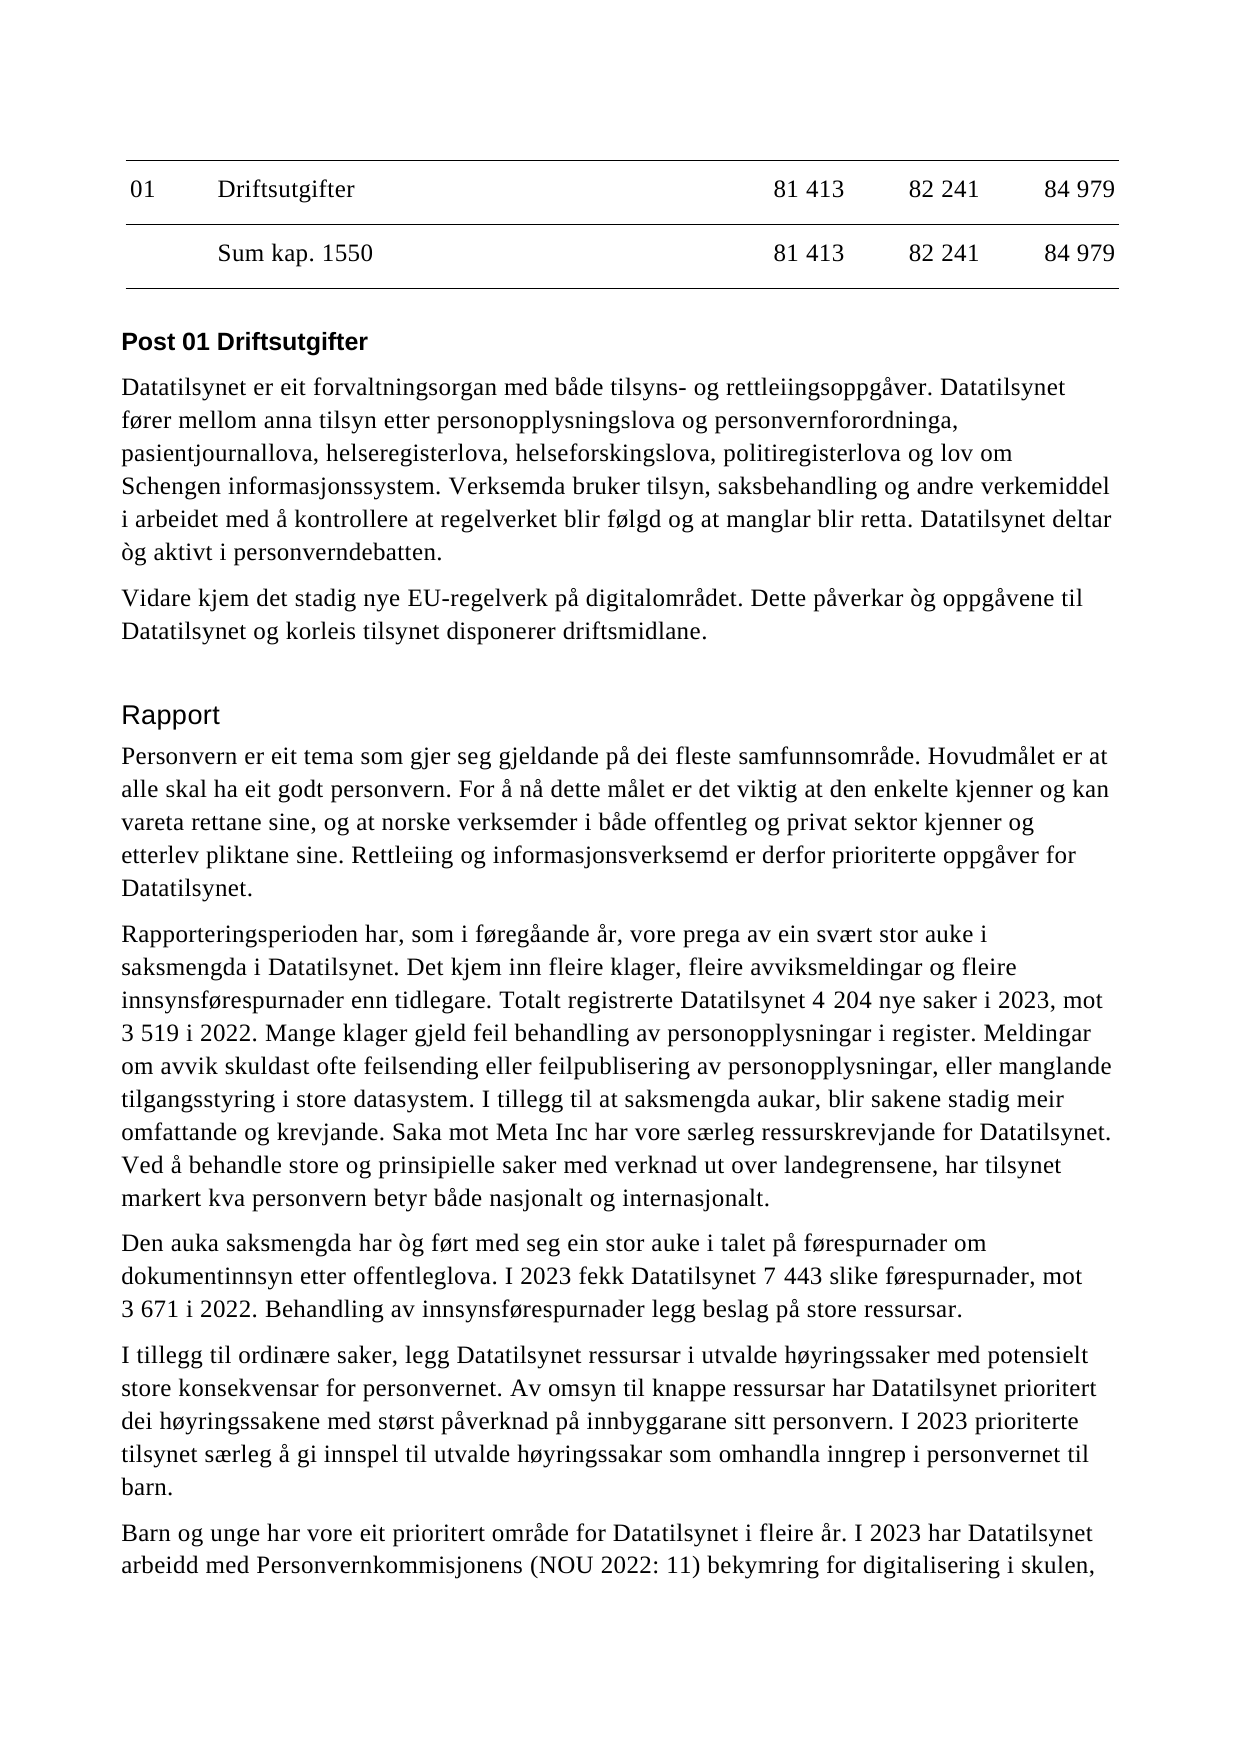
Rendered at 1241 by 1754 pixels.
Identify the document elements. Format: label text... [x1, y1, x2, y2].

text Post 01 Driftsutgifter [121, 327, 1119, 356]
text Personvern er eit tema som gjer seg gjeldande på dei fleste samfunnsområde. Hovudmålet er at alle skal ha eit godt personvern. For å nå dette målet er det viktig at den enkelte kjenner og kan vareta rettane sine, og at norske verksemder i både offentleg og privat sektor kjenner og etterlev pliktane sine. Rettleiing og informasjonsverksemd er derfor prioriterte oppgåver for Datatilsynet. [121, 741, 1119, 902]
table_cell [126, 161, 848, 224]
text Rapport [121, 699, 1119, 730]
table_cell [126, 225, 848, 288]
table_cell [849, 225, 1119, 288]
text Vidare kjem det stadig nye EU-regelverk på digitalområdet. Dette påverkar òg oppgåvene til Datatilsynet og korleis tilsynet disponerer driftsmidlane. [121, 583, 1119, 645]
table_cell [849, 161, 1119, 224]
text Den auka saksmengda har òg ført med seg ein stor auke i talet på førespurnader om dokumentinnsyn etter offentleglova. I 2023 fekk Datatilsynet 7 443 slike førespurnader, mot 3 671 i 2022. Behandling av innsynsførespurnader legg beslag på store ressursar. [121, 1228, 1119, 1323]
text Datatilsynet er eit forvaltningsorgan med både tilsyns- og rettleiingsoppgåver. Datatilsynet fører mellom anna tilsyn etter personopplysningslova og personvernforordninga, pasientjournallova, helseregisterlova, helseforskingslova, politiregisterlova og lov om Schengen informasjonssystem. Verksemda bruker tilsyn, saksbehandling og andre verkemiddel i arbeidet med å kontrollere at regelverket blir følgd og at manglar blir retta. Datatilsynet deltar òg aktivt i personverndebatten. [121, 372, 1119, 566]
text Rapporteringsperioden har, som i føregåande år, vore prega av ein svært stor auke i saksmengda i Datatilsynet. Det kjem inn fleire klager, fleire avviksmeldingar og fleire innsynsførespurnader enn tidlegare. Totalt registrerte Datatilsynet 4 204 nye saker i 2023, mot 3 519 i 2022. Mange klager gjeld feil behandling av personopplysningar i register. Meldingar om avvik skuldast ofte feilsending eller feilpublisering av personopplysningar, eller manglande tilgangsstyring i store datasystem. I tillegg til at saksmengda aukar, blir sakene stadig meir omfattande og krevjande. Saka mot Meta Inc har vore særleg ressurskrevjande for Datatilsynet. Ved å behandle store og prinsipielle saker med verknad ut over landegrensene, har tilsynet markert kva personvern betyr både nasjonalt og internasjonalt. [121, 919, 1119, 1212]
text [121, 1518, 1119, 1579]
text I tillegg til ordinære saker, legg Datatilsynet ressursar i utvalde høyringssaker med potensielt store konsekvensar for personvernet. Av omsyn til knappe ressursar har Datatilsynet prioritert dei høyringssakene med størst påverknad på innbyggarane sitt personvern. I 2023 prioriterte tilsynet særleg å gi innspel til utvalde høyringssakar som omhandla inngrep i personvernet til barn. [121, 1340, 1119, 1501]
